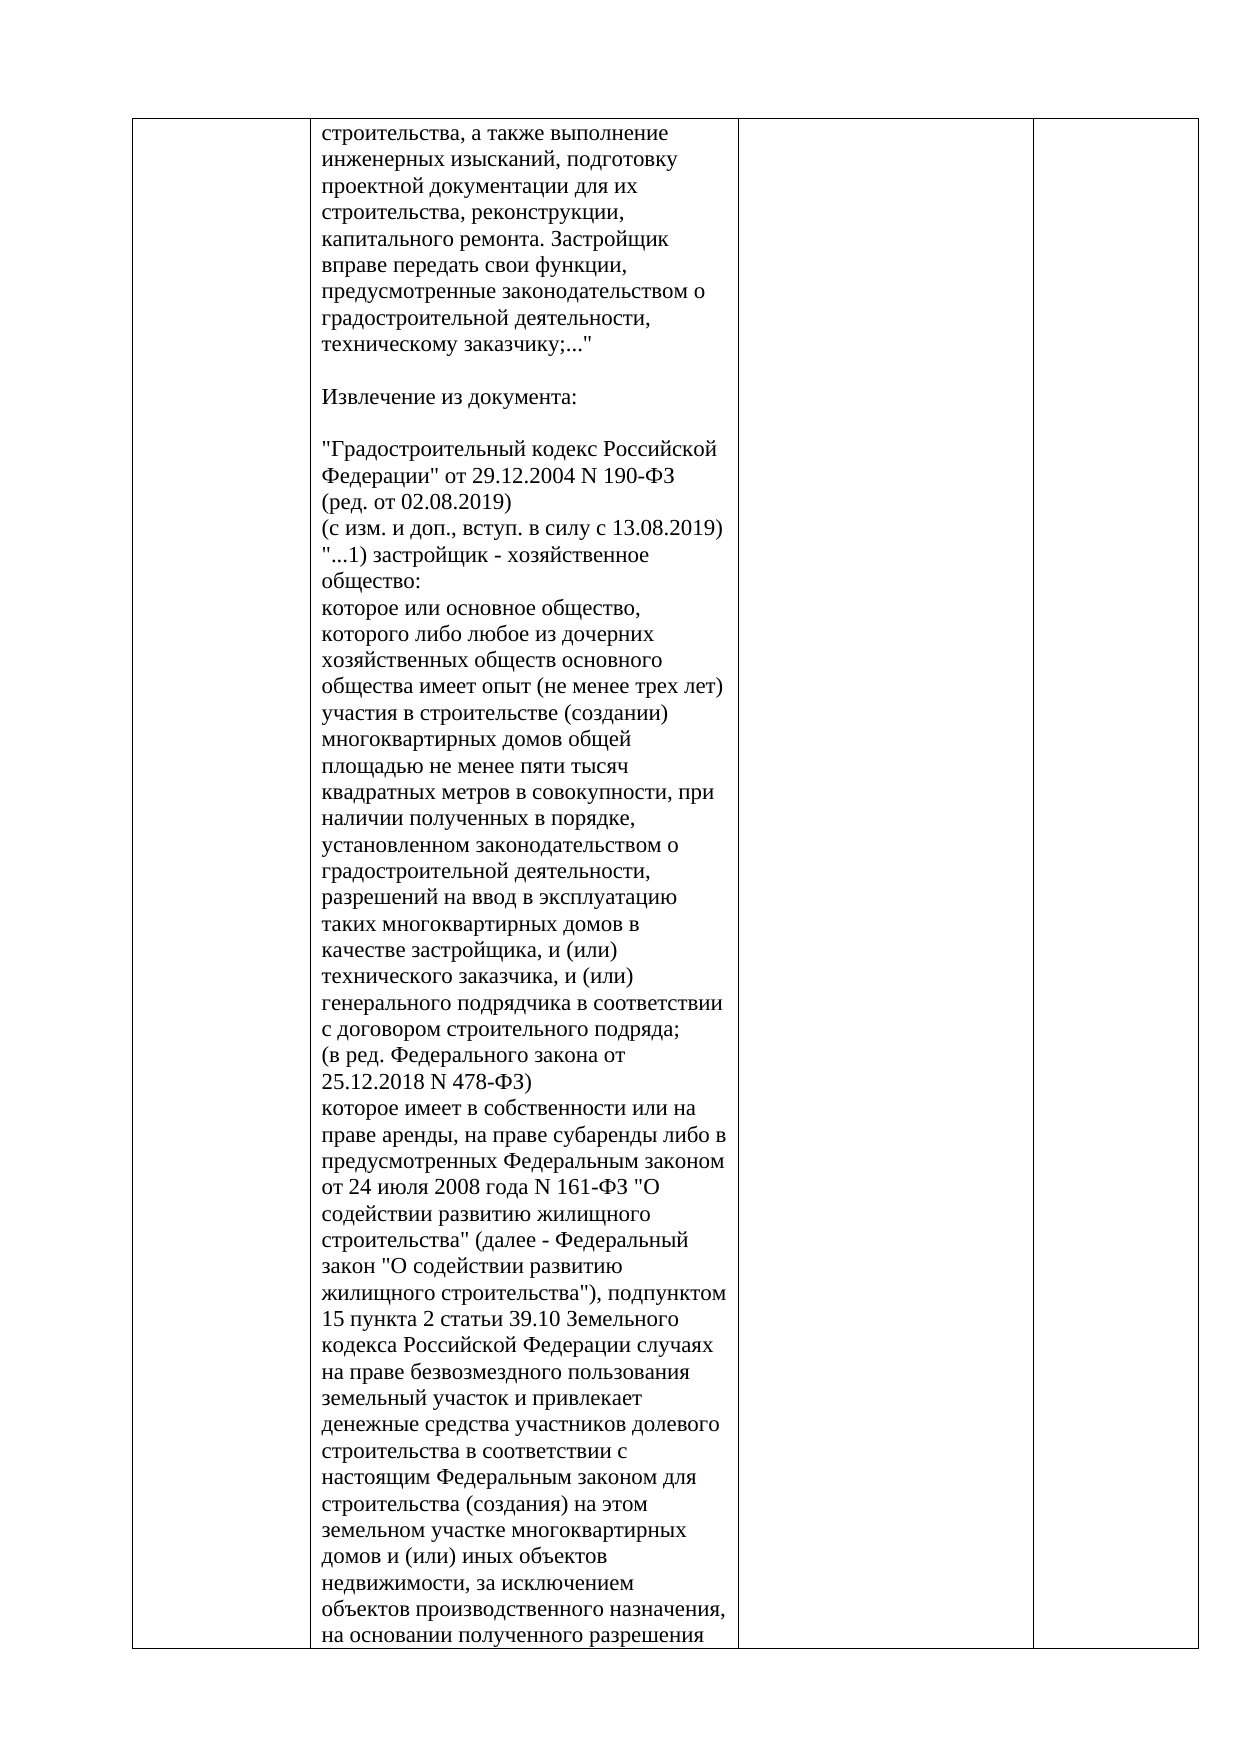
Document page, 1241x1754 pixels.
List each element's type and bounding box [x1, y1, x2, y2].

table_cell [311, 119, 738, 1648]
table_cell [739, 119, 1033, 1648]
table_cell [1034, 119, 1198, 1648]
